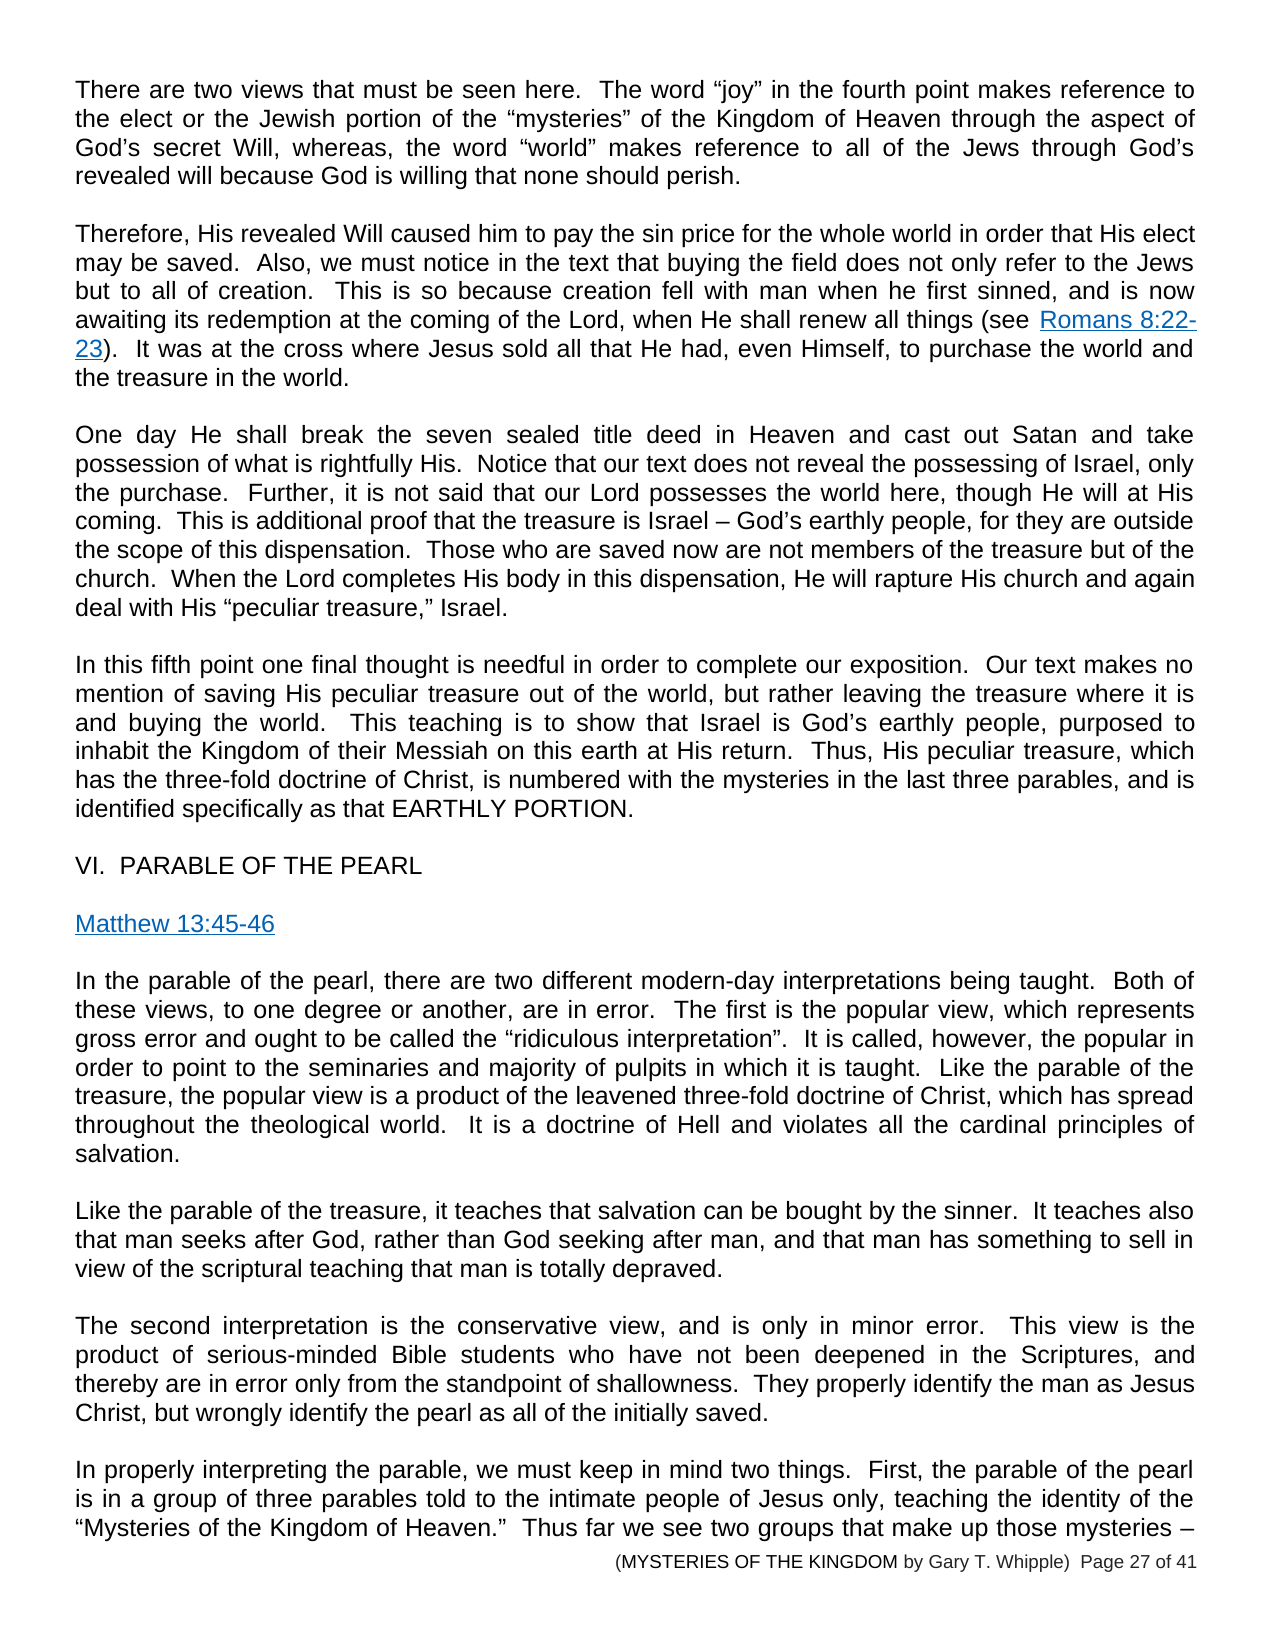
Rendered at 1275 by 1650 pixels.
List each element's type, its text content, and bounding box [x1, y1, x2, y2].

text One day He shall break the seven sealed title deed in Heaven and cast out Satan and take possession of what is rightfully His. Notice that our text does not reveal the possessing of Israel, only the purchase. Further, it is not said that our Lord possesses the world here, though He will at His coming. This is additional proof that the treasure is Israel – God’s earthly people, for they are outside the scope of this dispensation. Those who are saved now are not members of the treasure but of the church. When the Lord completes His body in this dispensation, He will rapture His church and again deal with His “peculiar treasure,” Israel. [75, 420, 1197, 621]
text In the parable of the pearl, there are two different modern-day interpretations being taught. Both of these views, to one degree or another, are in error. The first is the popular view, which represents gross error and ought to be called the “ridiculous interpretation”. It is called, however, the popular in order to point to the seminaries and majority of pulpits in which it is taught. Like the parable of the treasure, the popular view is a product of the leavened three-fold doctrine of Christ, which has spread throughout the theological world. It is a doctrine of Hell and violates all the cardinal principles of salvation. [75, 966, 1197, 1167]
text Like the parable of the treasure, it teaches that salvation can be bought by the sinner. It teaches also that man seeks after God, rather than God seeking after man, and that man has something to sell in view of the scriptural teaching that man is totally depraved. [75, 1196, 1197, 1282]
text There are two views that must be seen here. The word “joy” in the fourth point makes reference to the elect or the Jewish portion of the “mysteries” of the Kingdom of Heaven through the aspect of God’s secret Will, whereas, the word “world” makes reference to all of the Jews through God’s revealed will because God is willing that none should perish. [75, 75, 1197, 190]
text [75, 1455, 1197, 1541]
text Therefore, His revealed Will caused him to pay the sin price for the whole world in order that His elect may be saved. Also, we must notice in the text that buying the field does not only refer to the Jews but to all of creation. This is so because creation fell with man when he first sinned, and is now awaiting its redemption at the coming of the Lord, when He shall renew all things (see Romans 8:22-23). It was at the cross where Jesus sold all that He had, even Himself, to purchase the world and the treasure in the world. [75, 219, 1197, 391]
text Matthew 13:45-46 [75, 909, 1197, 937]
text The second interpretation is the conservative view, and is only in minor error. This view is the product of serious-minded Bible students who have not been deepened in the Scriptures, and thereby are in error only from the standpoint of shallowness. They properly identify the man as Jesus Christ, but wrongly identify the pearl as all of the initially saved. [75, 1311, 1197, 1426]
text VI. PARABLE OF THE PEARL [75, 851, 1197, 880]
text In this fifth point one final thought is needful in order to complete our exposition. Our text makes no mention of saving His peculiar treasure out of the world, but rather leaving the treasure where it is and buying the world. This teaching is to show that Israel is God’s earthly people, purposed to inhabit the Kingdom of their Messiah on this earth at His return. Thus, His peculiar treasure, which has the three-fold doctrine of Christ, is numbered with the mysteries in the last three parables, and is identified specifically as that EARTHLY PORTION. [75, 650, 1197, 822]
